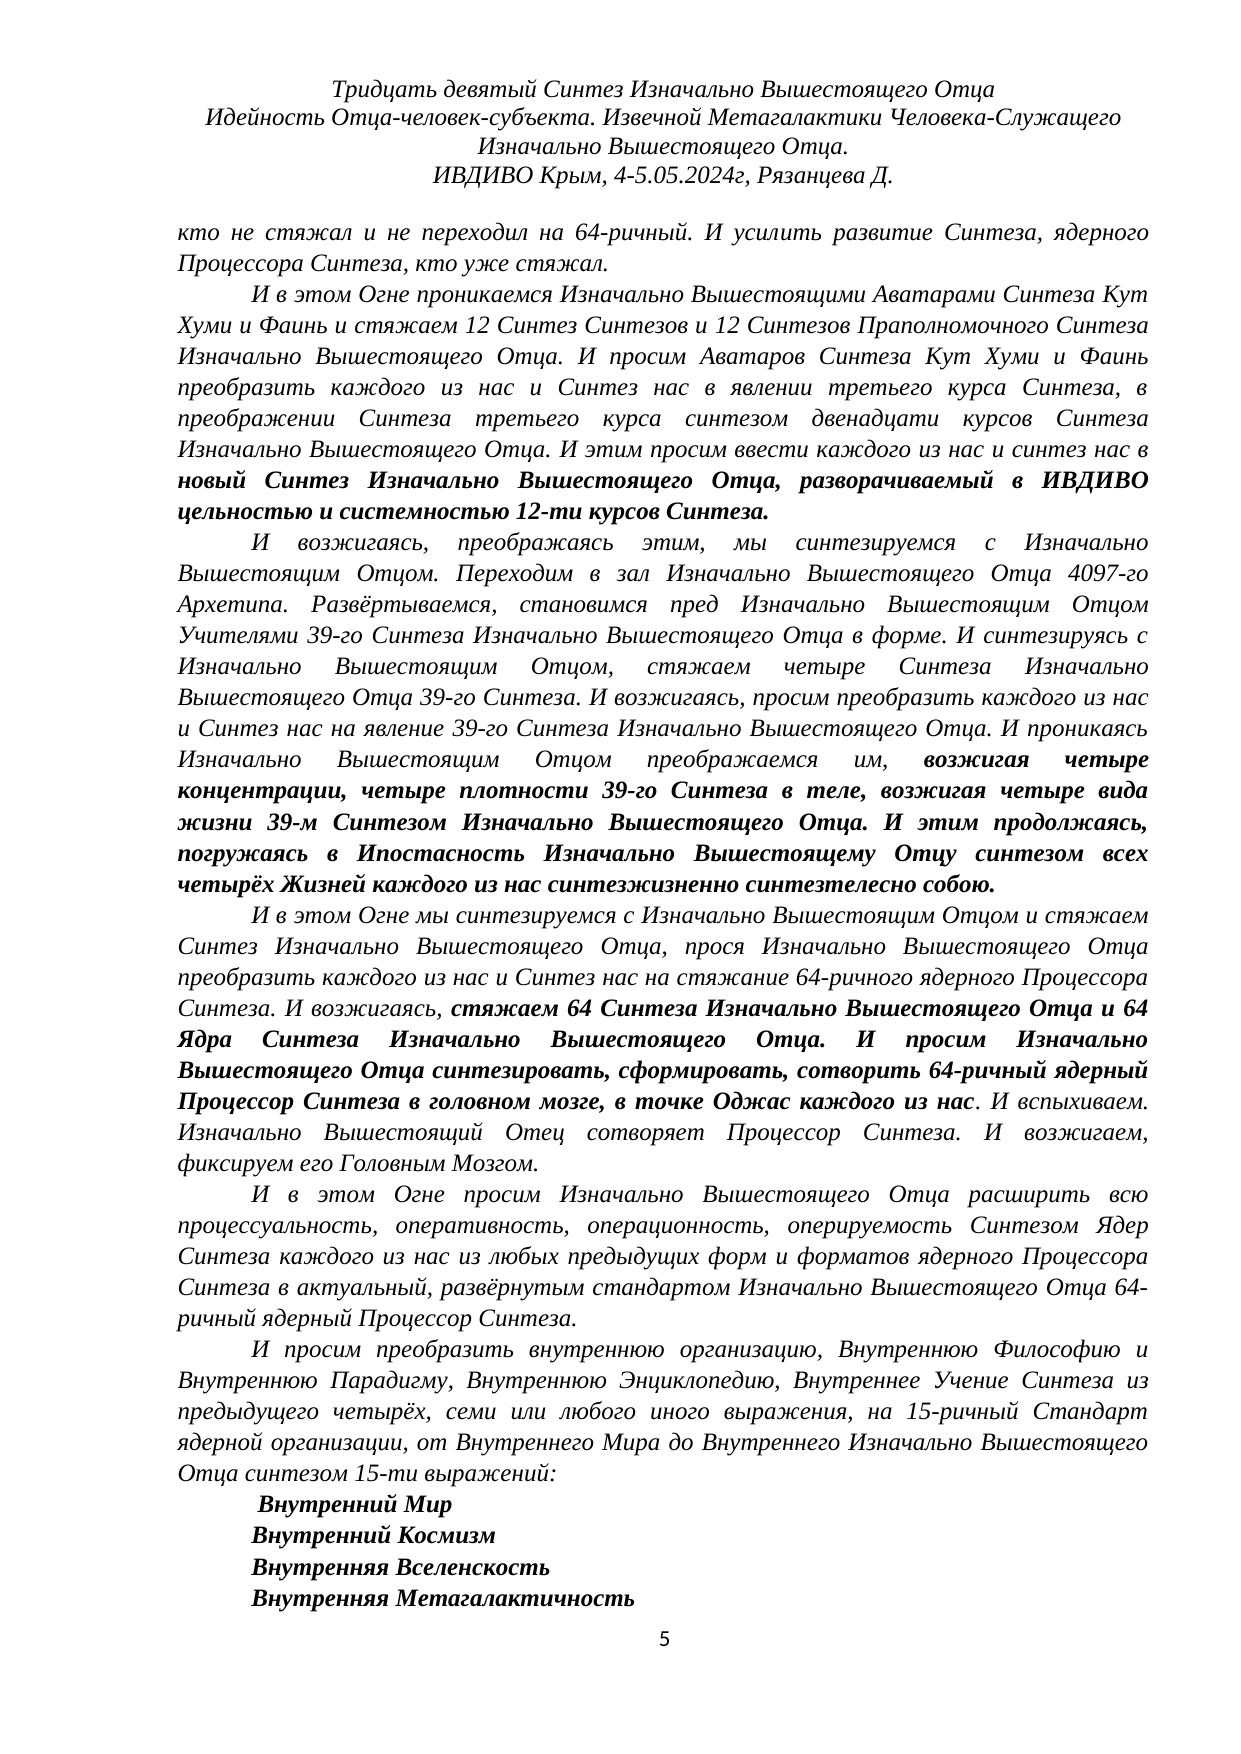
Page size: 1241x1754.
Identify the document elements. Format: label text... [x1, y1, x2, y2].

text И в этом Огне просим Изначально Вышестоящего Отца расширить всю процессуальность, оперативность, операционность, оперируемость Синтезом Ядер Синтеза каждого из нас из любых предыдущих форм и форматов ядерного Процессора Синтеза в актуальный, развёрнутым стандартом Изначально Вышестоящего Отца 64-ричный ядерный Процессор Синтеза. [177, 1179, 1152, 1332]
text И просим преобразить внутреннюю организацию, Внутреннюю Философию и Внутреннюю Парадигму, Внутреннюю Энциклопедию, Внутреннее Учение Синтеза из предыдущего четырёх, семи или любого иного выражения, на 15-ричный Стандарт ядерной организации, от Внутреннего Мира до Внутреннего Изначально Вышестоящего Отца синтезом 15-ти выражений: [177, 1334, 1152, 1487]
text Внутренний Мир [177, 1489, 1152, 1518]
text И в этом Огне проникаемся Изначально Вышестоящими Аватарами Синтеза Кут Хуми и Фаинь и стяжаем 12 Синтез Синтезов и 12 Синтезов Праполномочного Синтеза Изначально Вышестоящего Отца. И просим Аватаров Синтеза Кут Хуми и Фаинь преобразить каждого из нас и Синтез нас в явлении третьего курса Синтеза, в преображении Синтеза третьего курса синтезом двенадцати курсов Синтеза Изначально Вышестоящего Отца. И этим просим ввести каждого из нас и синтез нас в новый Синтез Изначально Вышестоящего Отца, разворачиваемый в ИВДИВО цельностью и системностью 12-ти курсов Синтеза. [177, 279, 1152, 525]
text И в этом Огне мы синтезируемся с Изначально Вышестоящим Отцом и стяжаем Синтез Изначально Вышестоящего Отца, прося Изначально Вышестоящего Отца преобразить каждого из нас и Синтез нас на стяжание 64-ричного ядерного Процессора Синтеза. И возжигаясь, стяжаем 64 Синтеза Изначально Вышестоящего Отца и 64 Ядра Синтеза Изначально Вышестоящего Отца. И просим Изначально Вышестоящего Отца синтезировать, сформировать, сотворить 64-ричный ядерный Процессор Синтеза в головном мозге, в точке Оджас каждого из нас. И вспыхиваем. Изначально Вышестоящий Отец сотворяет Процессор Синтеза. И возжигаем, фиксируем его Головным Мозгом. [177, 900, 1152, 1177]
text Внутренний Космизм [177, 1521, 1152, 1549]
text Внутренняя Метагалактичность [177, 1583, 1152, 1611]
text Внутренняя Вселенскость [177, 1552, 1152, 1580]
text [177, 217, 1152, 277]
text И возжигаясь, преображаясь этим, мы синтезируемся с Изначально Вышестоящим Отцом. Переходим в зал Изначально Вышестоящего Отца 4097-го Архетипа. Развёртываемся, становимся пред Изначально Вышестоящим Отцом Учителями 39-го Синтеза Изначально Вышестоящего Отца в форме. И синтезируясь с Изначально Вышестоящим Отцом, стяжаем четыре Синтеза Изначально Вышестоящего Отца 39-го Синтеза. И возжигаясь, просим преобразить каждого из нас и Синтез нас на явление 39-го Синтеза Изначально Вышестоящего Отца. И проникаясь Изначально Вышестоящим Отцом преображаемся им, возжигая четыре концентрации, четыре плотности 39-го Синтеза в теле, возжигая четыре вида жизни 39-м Синтезом Изначально Вышестоящего Отца. И этим продолжаясь, погружаясь в Ипостасность Изначально Вышестоящему Отцу синтезом всех четырёх Жизней каждого из нас синтезжизненно синтезтелесно собою. [177, 527, 1152, 897]
